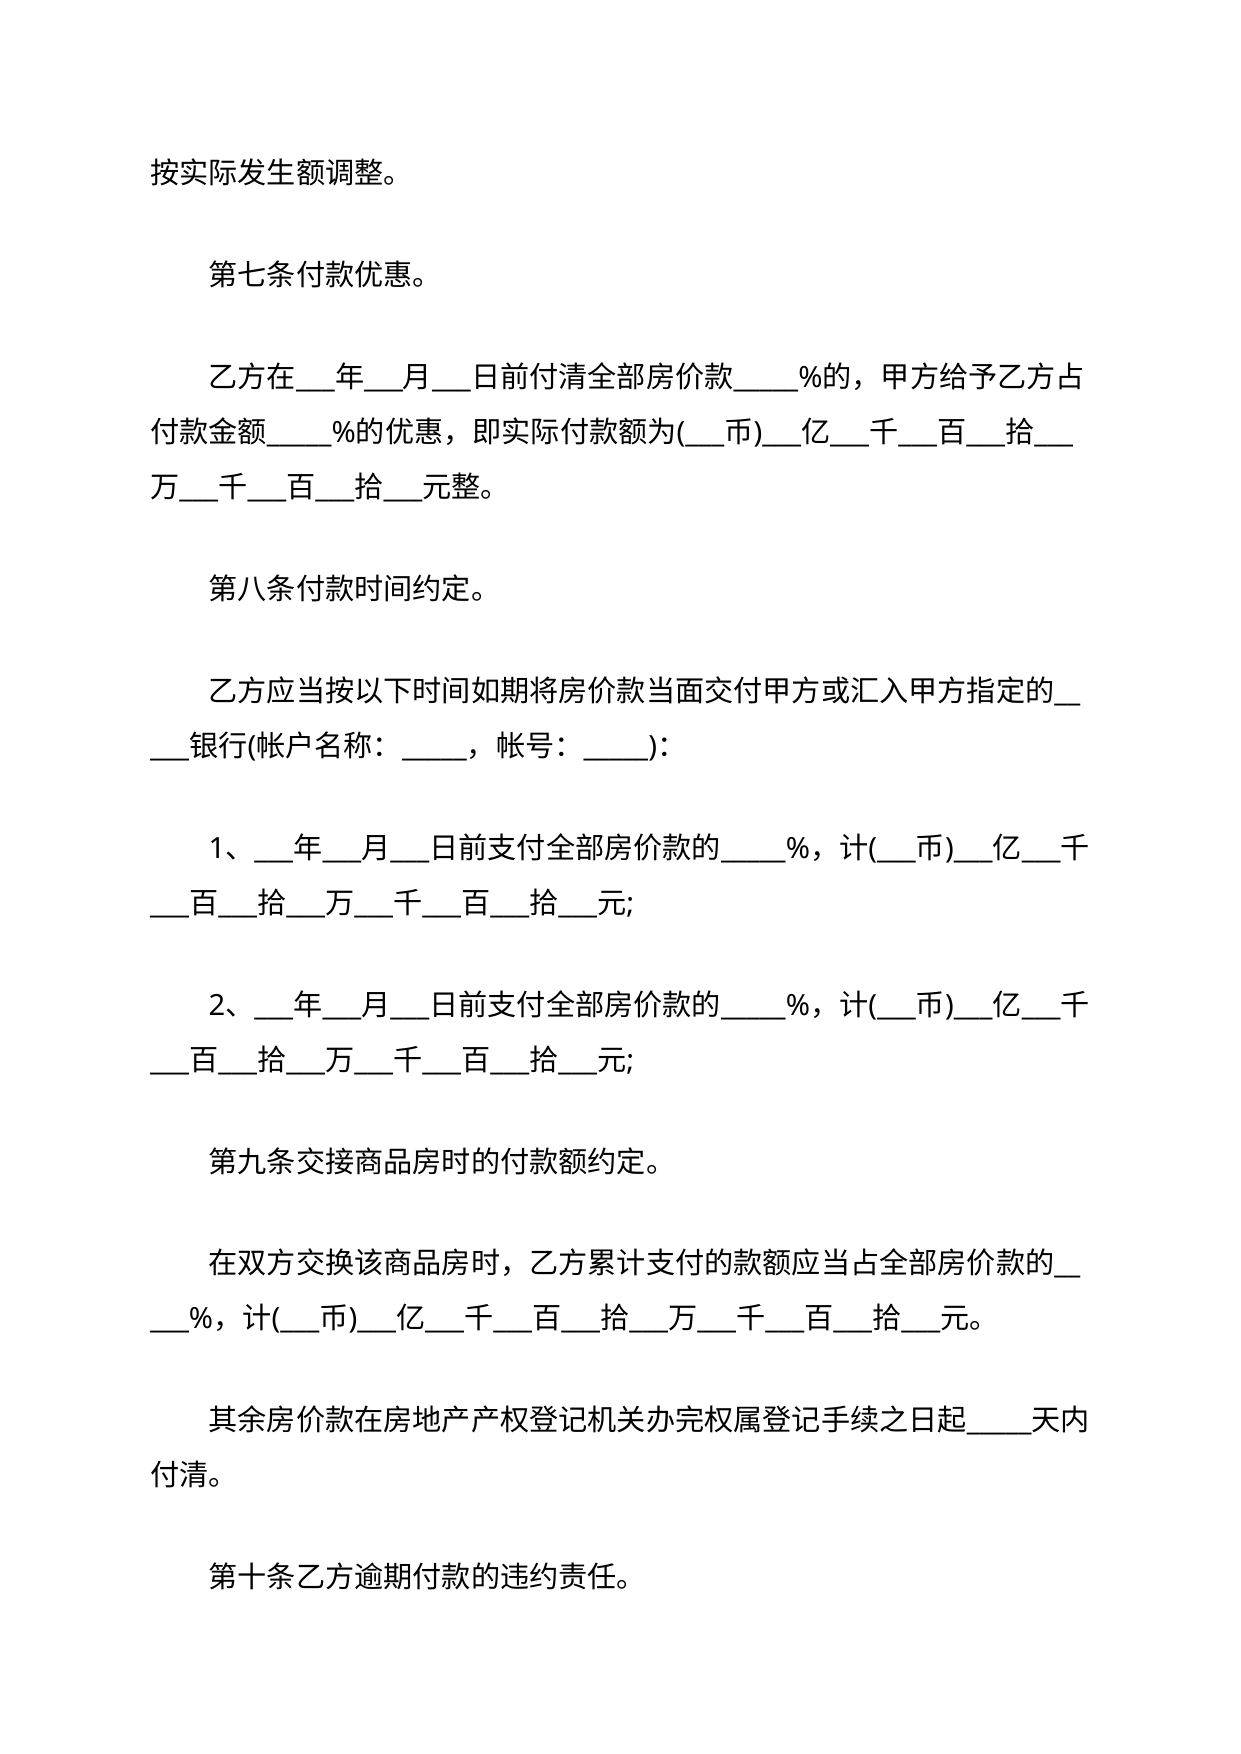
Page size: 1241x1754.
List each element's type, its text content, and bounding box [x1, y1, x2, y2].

text 2、___年___月___日前支付全部房价款的_____%，计(___币)___亿___千___百___拾___万___千___百___拾___元; [150, 981, 1090, 1079]
text 其余房价款在房地产产权登记机关办完权属登记手续之日起_____天内付清。 [150, 1397, 1090, 1494]
text 第七条付款优惠。 [150, 252, 1090, 294]
text 第八条付款时间约定。 [150, 566, 1090, 608]
text 第十条乙方逾期付款的违约责任。 [150, 1554, 1090, 1596]
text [150, 150, 1090, 192]
text 乙方应当按以下时间如期将房价款当面交付甲方或汇入甲方指定的_____银行(帐户名称：_____，帐号：_____)： [150, 667, 1090, 765]
text 在双方交换该商品房时，乙方累计支付的款额应当占全部房价款的_____%，计(___币)___亿___千___百___拾___万___千___百___拾___元。 [150, 1240, 1090, 1337]
text 1、___年___月___日前支付全部房价款的_____%，计(___币)___亿___千___百___拾___万___千___百___拾___元; [150, 824, 1090, 922]
text 第九条交接商品房时的付款额约定。 [150, 1138, 1090, 1181]
text 乙方在___年___月___日前付清全部房价款_____%的，甲方给予乙方占付款金额_____%的优惠，即实际付款额为(___币)___亿___千___百___拾___万___千___百___拾___元整。 [150, 353, 1090, 506]
